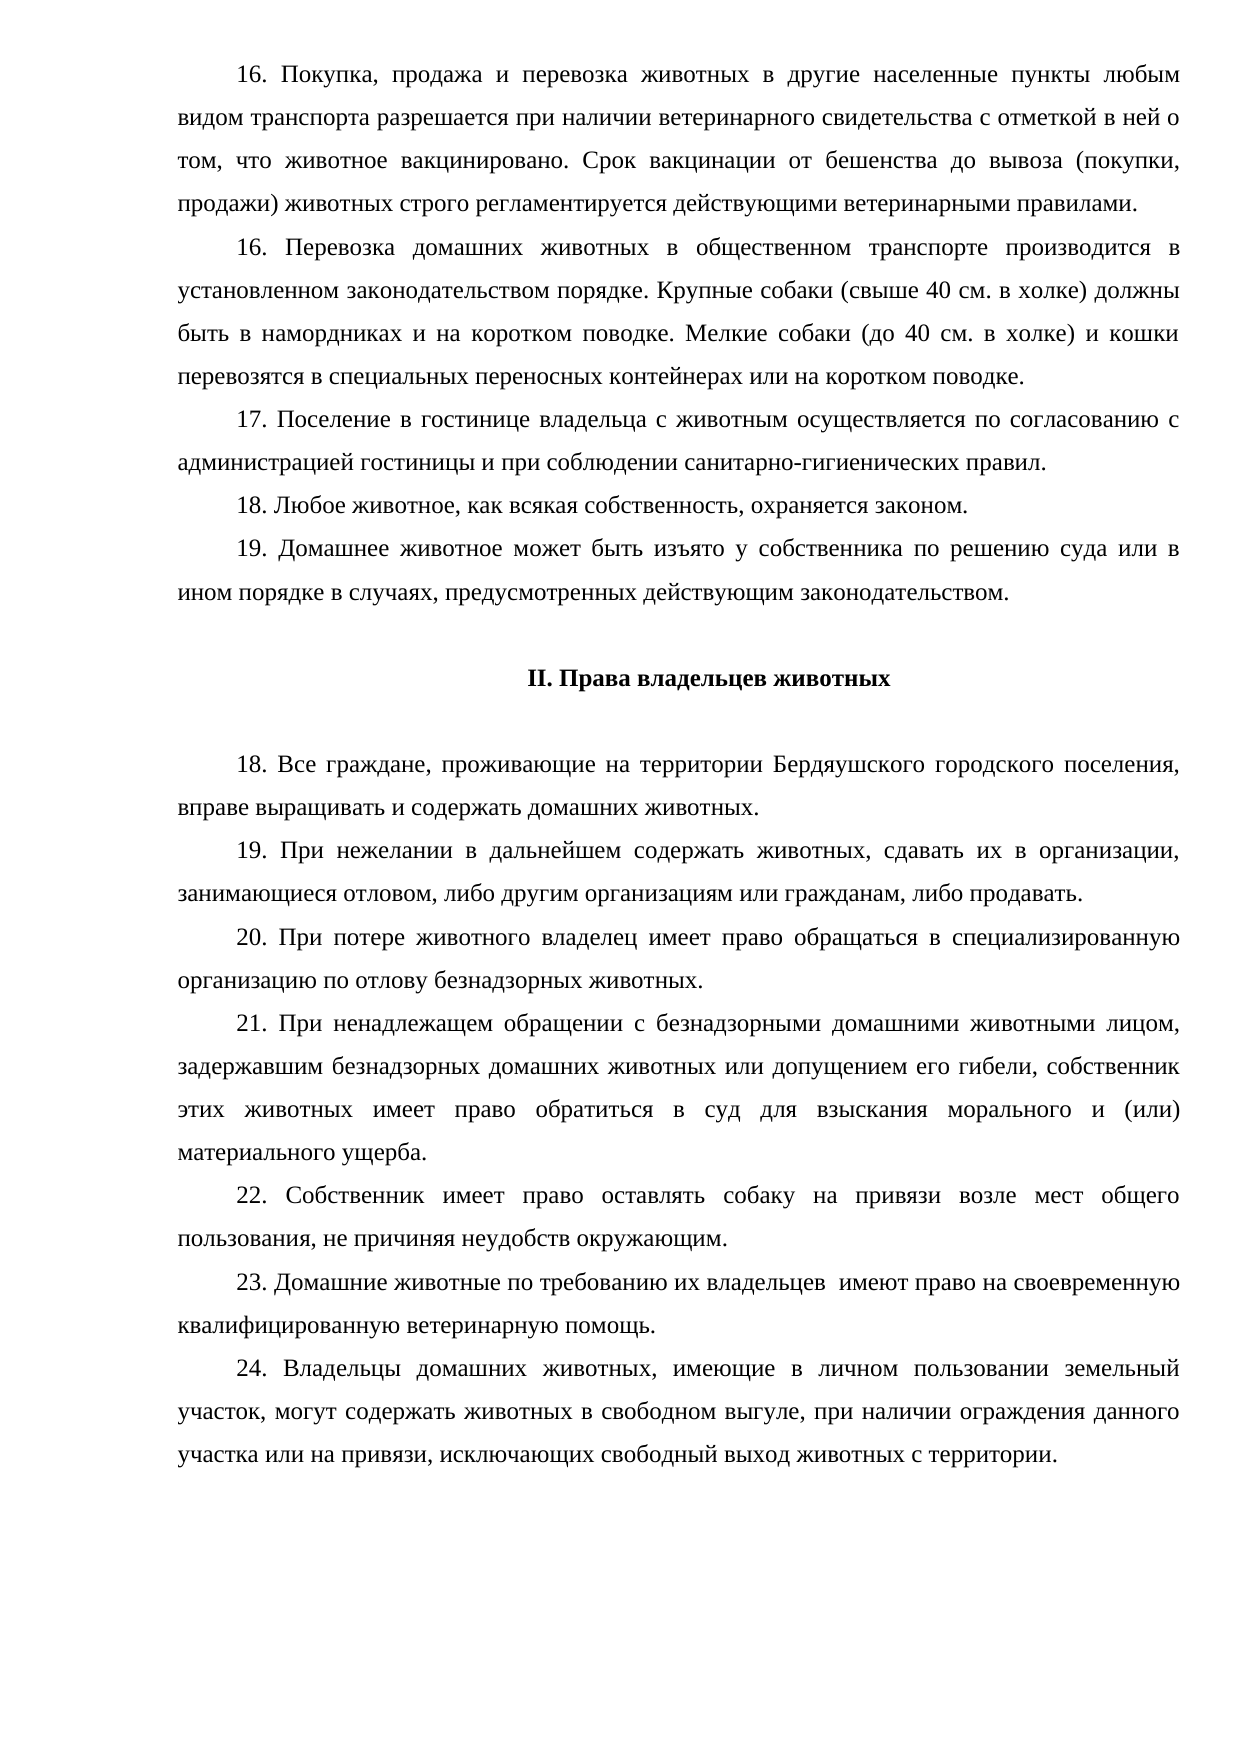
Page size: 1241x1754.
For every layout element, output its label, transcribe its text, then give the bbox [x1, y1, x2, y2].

text 18. Любое животное, как всякая собственность, охраняется законом. [177, 490, 1181, 519]
text 20. При потере животного владелец имеет право обращаться в специализированную организацию по отлову безнадзорных животных. [177, 922, 1181, 993]
text 22. Собственник имеет право оставлять собаку на привязи возле мест общего пользования, не причиняя неудобств окружающим. [177, 1180, 1181, 1252]
text 18. Все граждане, проживающие на территории Бердяушского городского поселения, вправе выращивать и содержать домашних животных. [177, 749, 1181, 821]
text 24. Владельцы домашних животных, имеющие в личном пользовании земельный участок, могут содержать животных в свободном выгуле, при наличии ограждения данного участка или на привязи, исключающих свободный выход животных с территории. [177, 1353, 1181, 1468]
text 16. Перевозка домашних животных в общественном транспорте производится в установленном законодательством порядке. Крупные собаки (свыше 40 см. в холке) должны быть в намордниках и на коротком поводке. Мелкие собаки (до 40 см. в холке) и кошки перевозятся в специальных переносных контейнерах или на коротком поводке. [177, 232, 1181, 390]
text 19. Домашнее животное может быть изъято у собственника по решению суда или в ином порядке в случаях, предусмотренных действующим законодательством. [177, 533, 1181, 605]
text 21. При ненадлежащем обращении с безнадзорными домашними животными лицом, задержавшим безнадзорных домашних животных или допущением его гибели, собственник этих животных имеет право обратиться в суд для взыскания морального и (или) материального ущерба. [177, 1008, 1181, 1166]
text 23. Домашние животные по требованию их владельцев имеют право на своевременную квалифицированную ветеринарную помощь. [177, 1267, 1181, 1338]
text II. Права владельцев животных [177, 663, 1181, 692]
text 16. Покупка, продажа и перевозка животных в другие населенные пункты любым видом транспорта разрешается при наличии ветеринарного свидетельства с отметкой в ней о том, что животное вакцинировано. Срок вакцинации от бешенства до вывоза (покупки, продажи) животных строго регламентируется действующими ветеринарными правилами. [177, 59, 1181, 217]
text 19. При нежелании в дальнейшем содержать животных, сдавать их в организации, занимающиеся отловом, либо другим организациям или гражданам, либо продавать. [177, 835, 1181, 907]
text 17. Поселение в гостинице владельца с животным осуществляется по согласованию с администрацией гостиницы и при соблюдении санитарно-гигиенических правил. [177, 404, 1181, 476]
